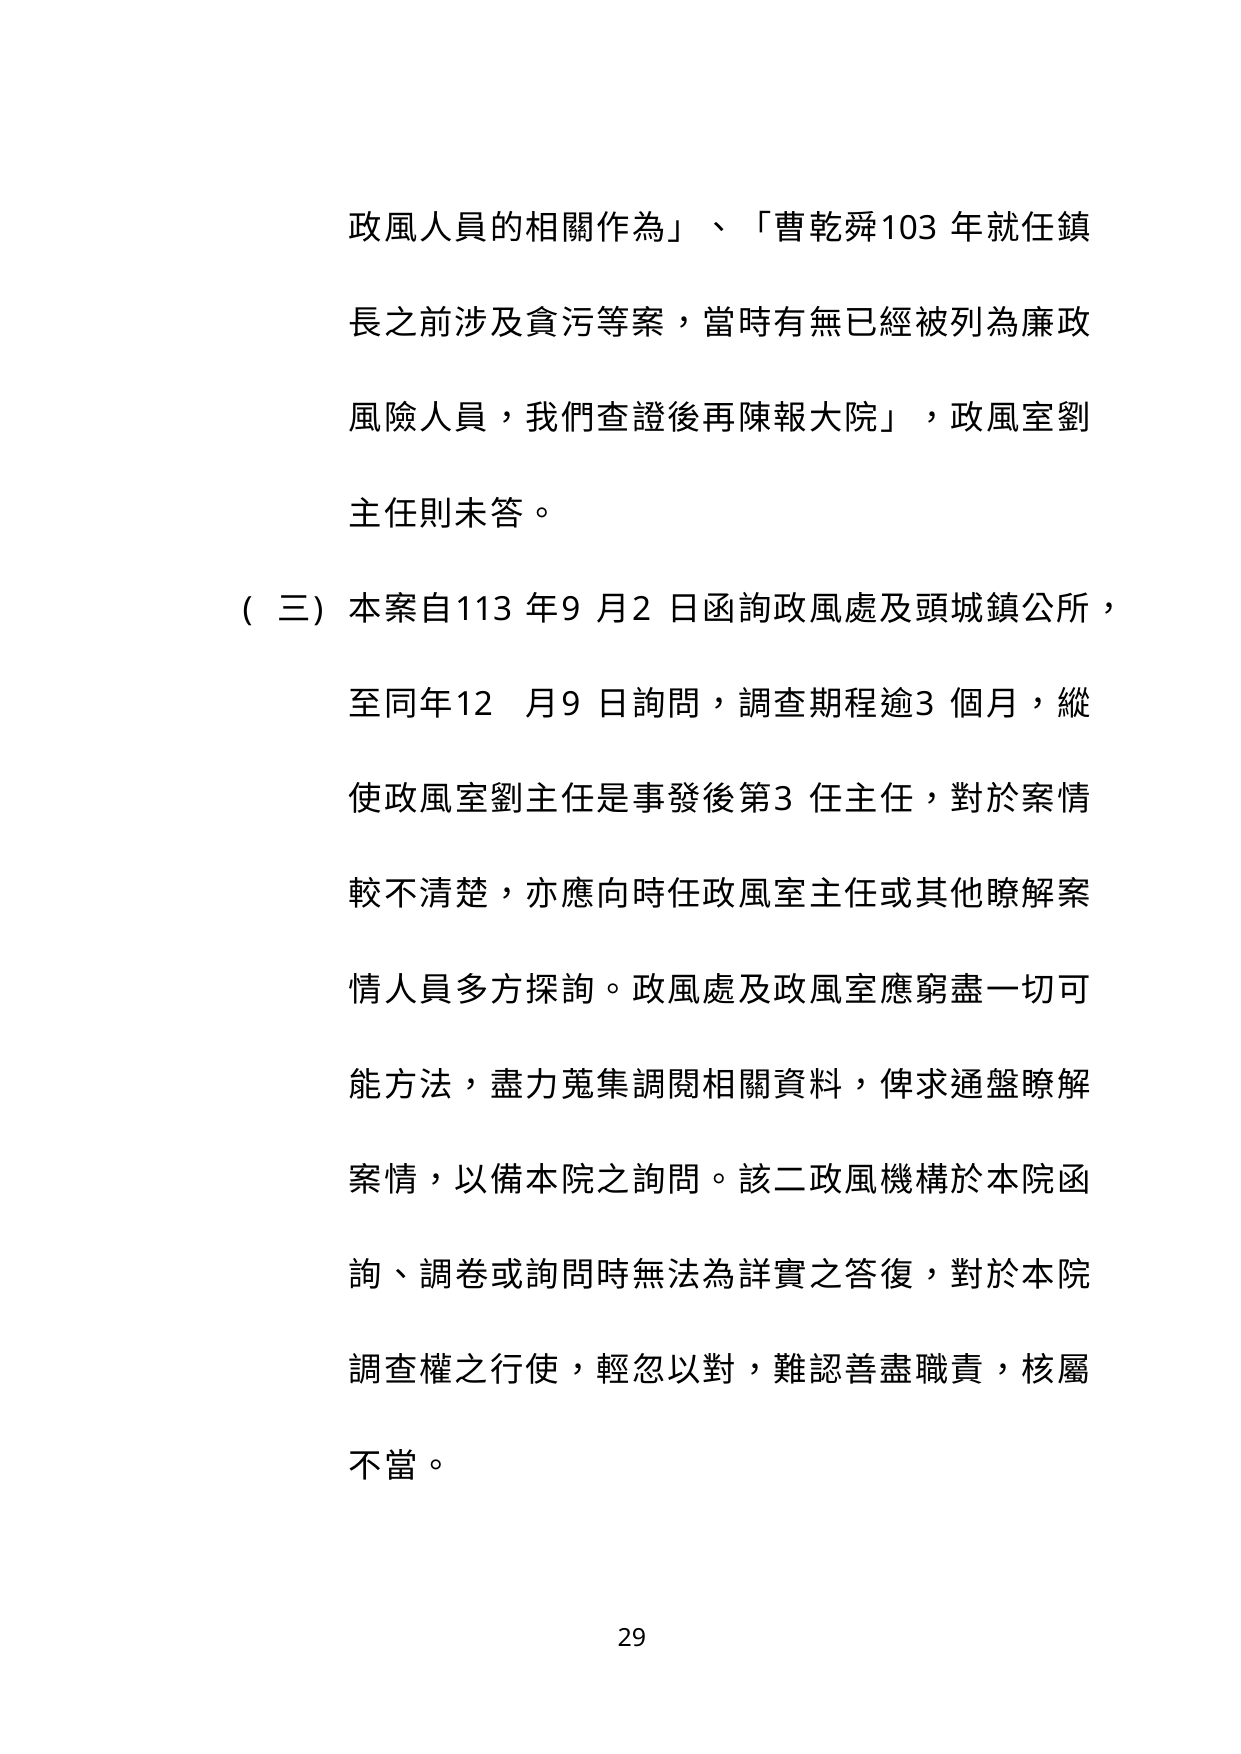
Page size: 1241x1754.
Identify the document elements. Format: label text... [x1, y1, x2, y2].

subtitle 本案自113年9月2日函詢政風處及頭城鎮公所，至同年12月9日詢問，調查期程逾3個月，縱使政風室劉主任是事發後第3任主任，對於案情較不清楚，亦應向時任政風室主任或其他瞭解案情人員多方探詢。政風處及政風室應窮盡一切可能方法，盡力蒐集調閱相關資料，俾求通盤瞭解案情，以備本院之詢問。該二政風機構於本院函詢、調卷或詢問時無法為詳實之答復，對於本院調查權之行使，輕忽以對，難認善盡職責，核屬不當。 [242, 558, 1092, 1510]
